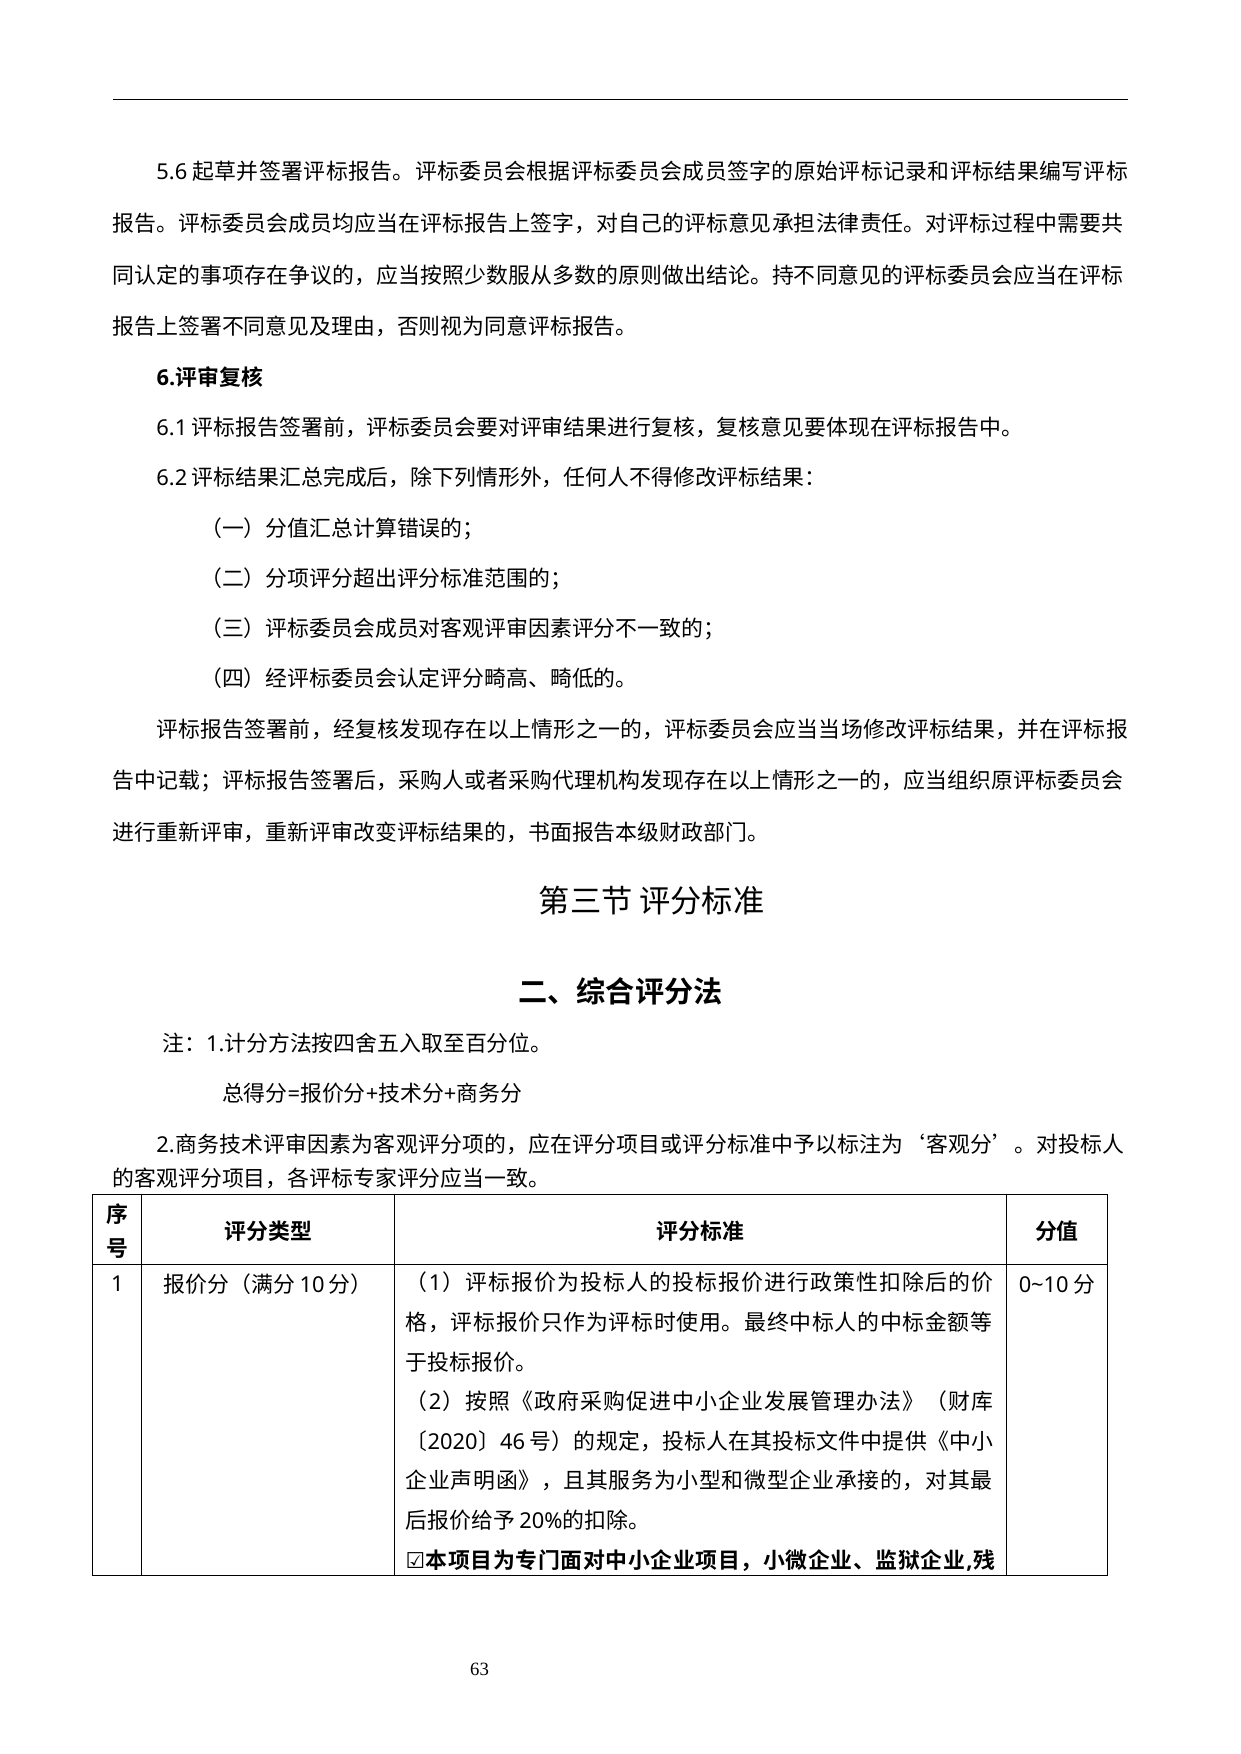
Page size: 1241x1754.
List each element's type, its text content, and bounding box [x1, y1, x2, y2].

text 5.6起草并签署评标报告。评标委员会根据评标委员会成员签字的原始评标记录和评标结果编写评标报告。评标委员会成员均应当在评标报告上签字，对自己的评标意见承担法律责任。对评标过程中需要共同认定的事项存在争议的，应当按照少数服从多数的原则做出结论。持不同意见的评标委员会应当在评标报告上签署不同意见及理由，否则视为同意评标报告。 [112, 153, 1128, 342]
text （二）分项评分超出评分标准范围的； [112, 559, 1128, 594]
text 2.商务技术评审因素为客观评分项的，应在评分项目或评分标准中予以标注为‘客观分’。对投标人的客观评分项目，各评标专家评分应当一致。 [112, 1125, 1128, 1194]
text 6.1评标报告签署前，评标委员会要对评审结果进行复核，复核意见要体现在评标报告中。 [112, 408, 1128, 443]
table_header 评分标准 [395, 1195, 1006, 1264]
text 二、综合评分法 [112, 956, 1128, 1024]
table_header 分值 [1007, 1195, 1107, 1264]
table_cell 0~10分 [1007, 1265, 1107, 1574]
text （四）经评标委员会认定评分畸高、畸低的。 [112, 660, 1128, 694]
text 6.2评标结果汇总完成后，除下列情形外，任何人不得修改评标结果： [112, 459, 1128, 493]
text 6.评审复核 [112, 358, 1128, 393]
text （三）评标委员会成员对客观评审因素评分不一致的； [112, 610, 1128, 644]
text 总得分=报价分+技术分+商务分 [112, 1075, 1128, 1109]
table_header 评分类型 [142, 1195, 394, 1264]
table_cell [395, 1265, 1006, 1574]
subtitle 第三节 评分标准 [112, 864, 1128, 933]
table_cell 报价分（满分10分） [142, 1265, 394, 1574]
text 注：1.计分方法按四舍五入取至百分位。 [112, 1024, 1128, 1059]
table_cell 1 [93, 1265, 141, 1574]
text （一）分值汇总计算错误的； [112, 509, 1128, 544]
text 评标报告签署前，经复核发现存在以上情形之一的，评标委员会应当当场修改评标结果，并在评标报告中记载；评标报告签署后，采购人或者采购代理机构发现存在以上情形之一的，应当组织原评标委员会进行重新评审，重新评审改变评标结果的，书面报告本级财政部门。 [112, 710, 1128, 848]
table_header 序号 [93, 1195, 141, 1264]
